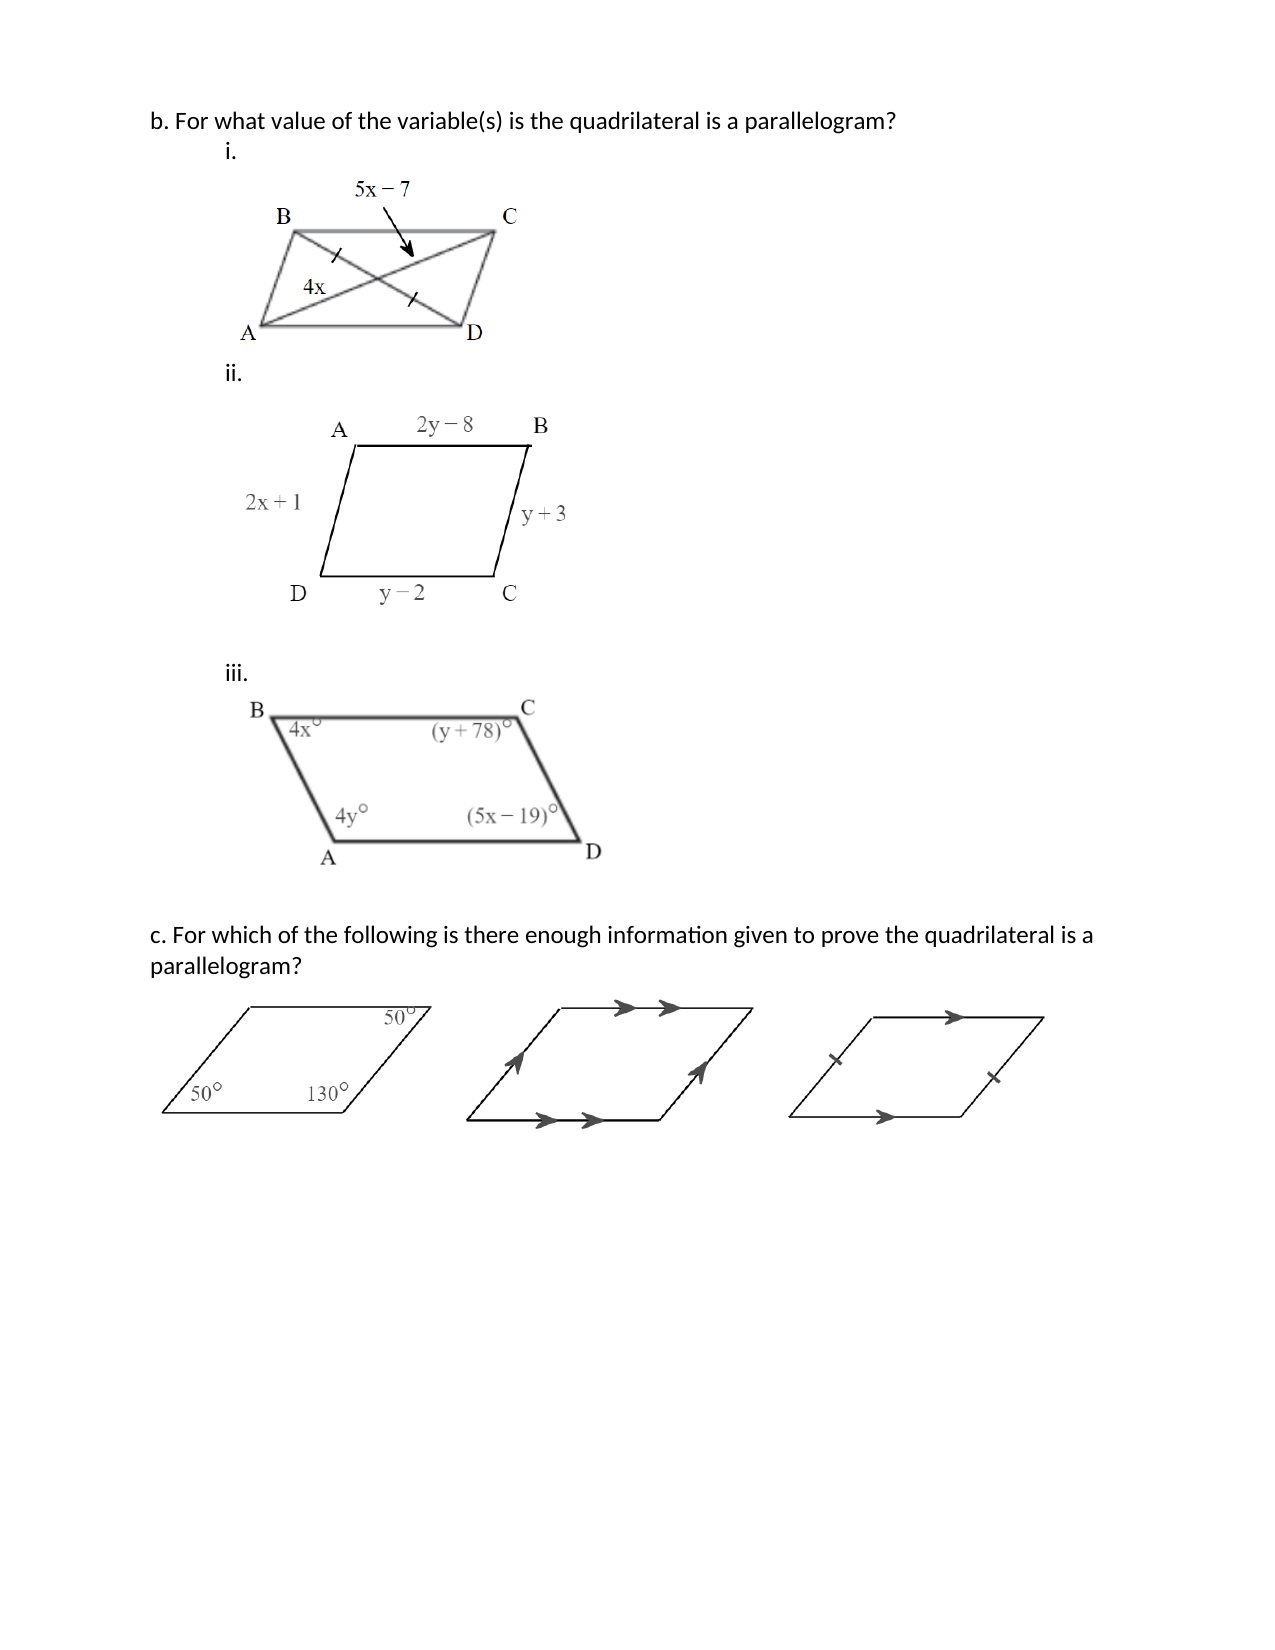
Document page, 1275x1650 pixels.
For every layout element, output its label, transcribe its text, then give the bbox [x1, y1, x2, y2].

text ii. [150, 357, 1170, 387]
text c. For which of the following is there enough information given to prove the quadrilateral is a parallelogram? [150, 919, 1170, 980]
text iii. [150, 657, 1170, 687]
text b. For what value of the variable(s) is the quadrilateral is a parallelogram? [150, 105, 1170, 136]
text i. [150, 136, 1170, 166]
